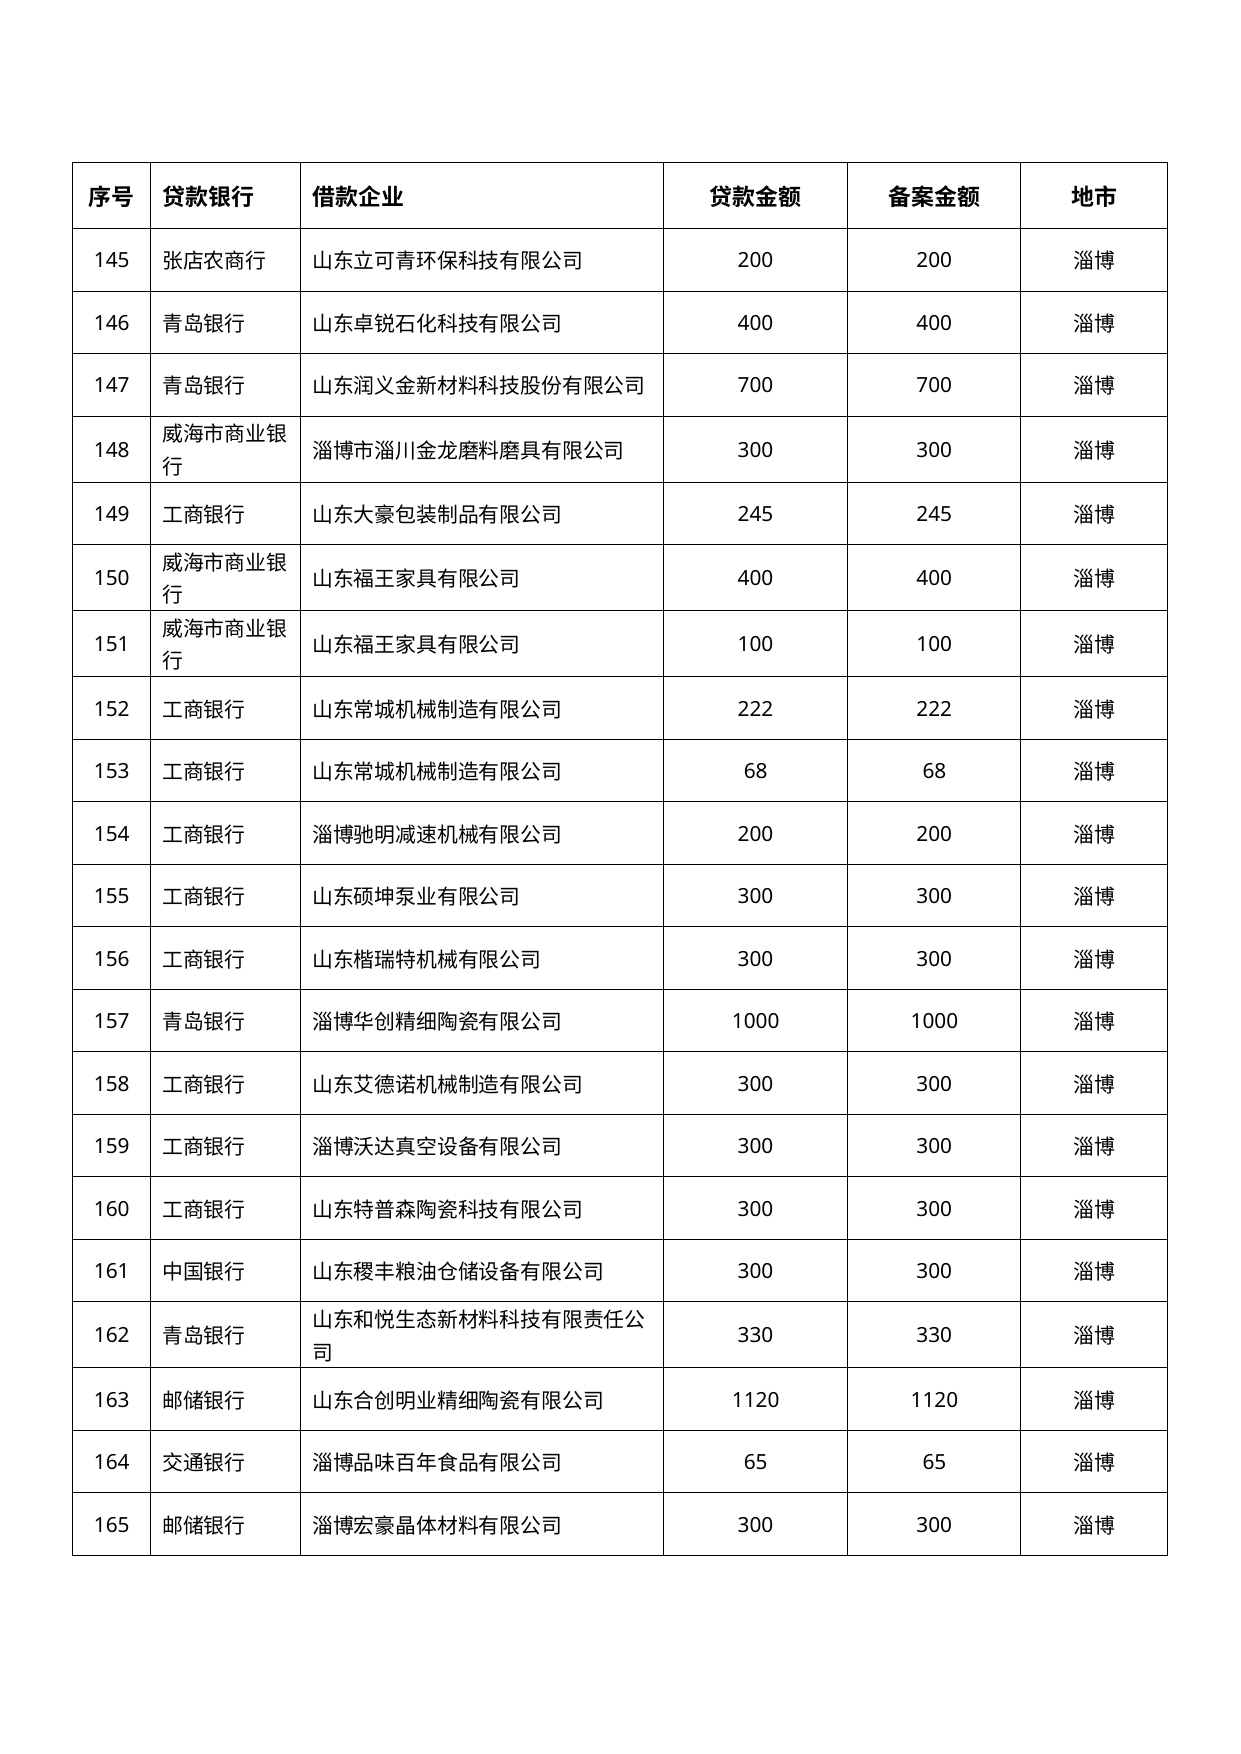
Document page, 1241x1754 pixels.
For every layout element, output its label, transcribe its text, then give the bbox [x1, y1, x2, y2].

table_cell 159 [73, 1115, 150, 1176]
table_cell 700 [848, 354, 1020, 416]
table_cell 淄博 [1021, 417, 1167, 482]
table_cell 152 [73, 677, 150, 739]
table_cell 淄博 [1021, 1368, 1167, 1430]
table_cell 淄博 [1021, 483, 1167, 544]
table_cell 淄博 [1021, 990, 1167, 1051]
table_cell 工商银行 [151, 677, 300, 739]
table_cell 300 [664, 1052, 847, 1114]
table_cell 300 [664, 417, 847, 482]
table_cell 张店农商行 [151, 229, 300, 291]
table_cell 邮储银行 [151, 1493, 300, 1555]
table_cell 工商银行 [151, 740, 300, 801]
table_cell 300 [664, 865, 847, 926]
table_cell 400 [848, 292, 1020, 353]
table_cell 200 [664, 802, 847, 864]
table_cell 淄博驰明减速机械有限公司 [301, 802, 663, 864]
table_cell 山东大豪包装制品有限公司 [301, 483, 663, 544]
table_cell 山东稷丰粮油仓储设备有限公司 [301, 1240, 663, 1301]
table_cell 山东立可青环保科技有限公司 [301, 229, 663, 291]
table_cell 155 [73, 865, 150, 926]
table_cell 300 [848, 1240, 1020, 1301]
table_cell 青岛银行 [151, 292, 300, 353]
table_cell 山东卓锐石化科技有限公司 [301, 292, 663, 353]
table_cell 147 [73, 354, 150, 416]
table_cell 300 [848, 1052, 1020, 1114]
table_cell 淄博 [1021, 865, 1167, 926]
table_cell 山东常城机械制造有限公司 [301, 677, 663, 739]
table_cell 200 [664, 229, 847, 291]
table_cell 淄博 [1021, 927, 1167, 989]
table_cell 160 [73, 1177, 150, 1239]
table_cell 164 [73, 1431, 150, 1492]
table_cell 400 [664, 292, 847, 353]
table_cell 淄博 [1021, 292, 1167, 353]
table_cell 400 [848, 545, 1020, 610]
table_cell 100 [848, 611, 1020, 676]
table_cell 151 [73, 611, 150, 676]
table_cell 154 [73, 802, 150, 864]
table_header 借款企业 [301, 163, 663, 228]
table_cell 淄博 [1021, 354, 1167, 416]
table_cell 邮储银行 [151, 1368, 300, 1430]
table_cell 162 [73, 1302, 150, 1367]
table_cell 148 [73, 417, 150, 482]
table_cell 淄博市淄川金龙磨料磨具有限公司 [301, 417, 663, 482]
table_cell 161 [73, 1240, 150, 1301]
table_cell 157 [73, 990, 150, 1051]
table_cell 245 [664, 483, 847, 544]
table_cell 淄博 [1021, 611, 1167, 676]
table_cell 山东合创明业精细陶瓷有限公司 [301, 1368, 663, 1430]
table_cell 100 [664, 611, 847, 676]
table_cell 工商银行 [151, 483, 300, 544]
table_cell 245 [848, 483, 1020, 544]
table_cell 149 [73, 483, 150, 544]
table_header 地市 [1021, 163, 1167, 228]
table_cell 330 [664, 1302, 847, 1367]
table_cell 工商银行 [151, 927, 300, 989]
table_cell 淄博沃达真空设备有限公司 [301, 1115, 663, 1176]
table_cell 300 [664, 1115, 847, 1176]
table_cell 163 [73, 1368, 150, 1430]
table_cell 山东福王家具有限公司 [301, 545, 663, 610]
table_header 备案金额 [848, 163, 1020, 228]
table_cell 淄博 [1021, 1177, 1167, 1239]
table_cell 165 [73, 1493, 150, 1555]
table_cell 68 [664, 740, 847, 801]
table_cell 68 [848, 740, 1020, 801]
table_header 贷款银行 [151, 163, 300, 228]
table_cell 淄博 [1021, 1302, 1167, 1367]
table_cell 青岛银行 [151, 990, 300, 1051]
table_cell 工商银行 [151, 1052, 300, 1114]
table_cell 山东楷瑞特机械有限公司 [301, 927, 663, 989]
table_cell 淄博 [1021, 1240, 1167, 1301]
table_cell 山东常城机械制造有限公司 [301, 740, 663, 801]
table_cell 146 [73, 292, 150, 353]
table_cell 400 [664, 545, 847, 610]
table_header 序号 [73, 163, 150, 228]
table_cell 工商银行 [151, 1177, 300, 1239]
table_cell 淄博 [1021, 1493, 1167, 1555]
table_cell 1120 [664, 1368, 847, 1430]
table_cell 淄博 [1021, 1115, 1167, 1176]
table_cell 222 [848, 677, 1020, 739]
table_cell 158 [73, 1052, 150, 1114]
table_cell 65 [848, 1431, 1020, 1492]
table_cell 300 [848, 927, 1020, 989]
table_cell 工商银行 [151, 1115, 300, 1176]
table_cell 300 [664, 1240, 847, 1301]
table_cell 山东硕坤泵业有限公司 [301, 865, 663, 926]
table_cell 山东艾德诺机械制造有限公司 [301, 1052, 663, 1114]
table_cell 150 [73, 545, 150, 610]
table_cell 工商银行 [151, 865, 300, 926]
table_cell 300 [848, 417, 1020, 482]
table_cell 交通银行 [151, 1431, 300, 1492]
table_cell 威海市商业银行 [151, 545, 300, 610]
table_cell 淄博 [1021, 545, 1167, 610]
table_cell 山东福王家具有限公司 [301, 611, 663, 676]
table_cell 1000 [664, 990, 847, 1051]
table_cell 淄博 [1021, 740, 1167, 801]
table_cell 300 [848, 1115, 1020, 1176]
table_cell 153 [73, 740, 150, 801]
table_cell 淄博 [1021, 229, 1167, 291]
table_cell 青岛银行 [151, 1302, 300, 1367]
table_cell 330 [848, 1302, 1020, 1367]
table_cell 威海市商业银行 [151, 417, 300, 482]
table_cell 300 [664, 927, 847, 989]
table_cell 300 [848, 1493, 1020, 1555]
table_cell 工商银行 [151, 802, 300, 864]
table_cell 淄博 [1021, 802, 1167, 864]
table_cell 淄博华创精细陶瓷有限公司 [301, 990, 663, 1051]
table_cell 山东特普森陶瓷科技有限公司 [301, 1177, 663, 1239]
table_cell 青岛银行 [151, 354, 300, 416]
table_cell 山东润义金新材料科技股份有限公司 [301, 354, 663, 416]
table_header 贷款金额 [664, 163, 847, 228]
table_cell 1120 [848, 1368, 1020, 1430]
table_cell 淄博 [1021, 1052, 1167, 1114]
table_cell 300 [848, 865, 1020, 926]
table_cell 淄博 [1021, 677, 1167, 739]
table_cell 200 [848, 802, 1020, 864]
table_cell 700 [664, 354, 847, 416]
table_cell 300 [664, 1493, 847, 1555]
table_cell 156 [73, 927, 150, 989]
table_cell 山东和悦生态新材料科技有限责任公司 [301, 1302, 663, 1367]
table_cell 淄博宏豪晶体材料有限公司 [301, 1493, 663, 1555]
table_cell 威海市商业银行 [151, 611, 300, 676]
table_cell 淄博品味百年食品有限公司 [301, 1431, 663, 1492]
table_cell 1000 [848, 990, 1020, 1051]
table_cell 300 [848, 1177, 1020, 1239]
table_cell 中国银行 [151, 1240, 300, 1301]
table_cell 145 [73, 229, 150, 291]
table_cell 淄博 [1021, 1431, 1167, 1492]
table_cell 200 [848, 229, 1020, 291]
table_cell 222 [664, 677, 847, 739]
table_cell 65 [664, 1431, 847, 1492]
table_cell 300 [664, 1177, 847, 1239]
